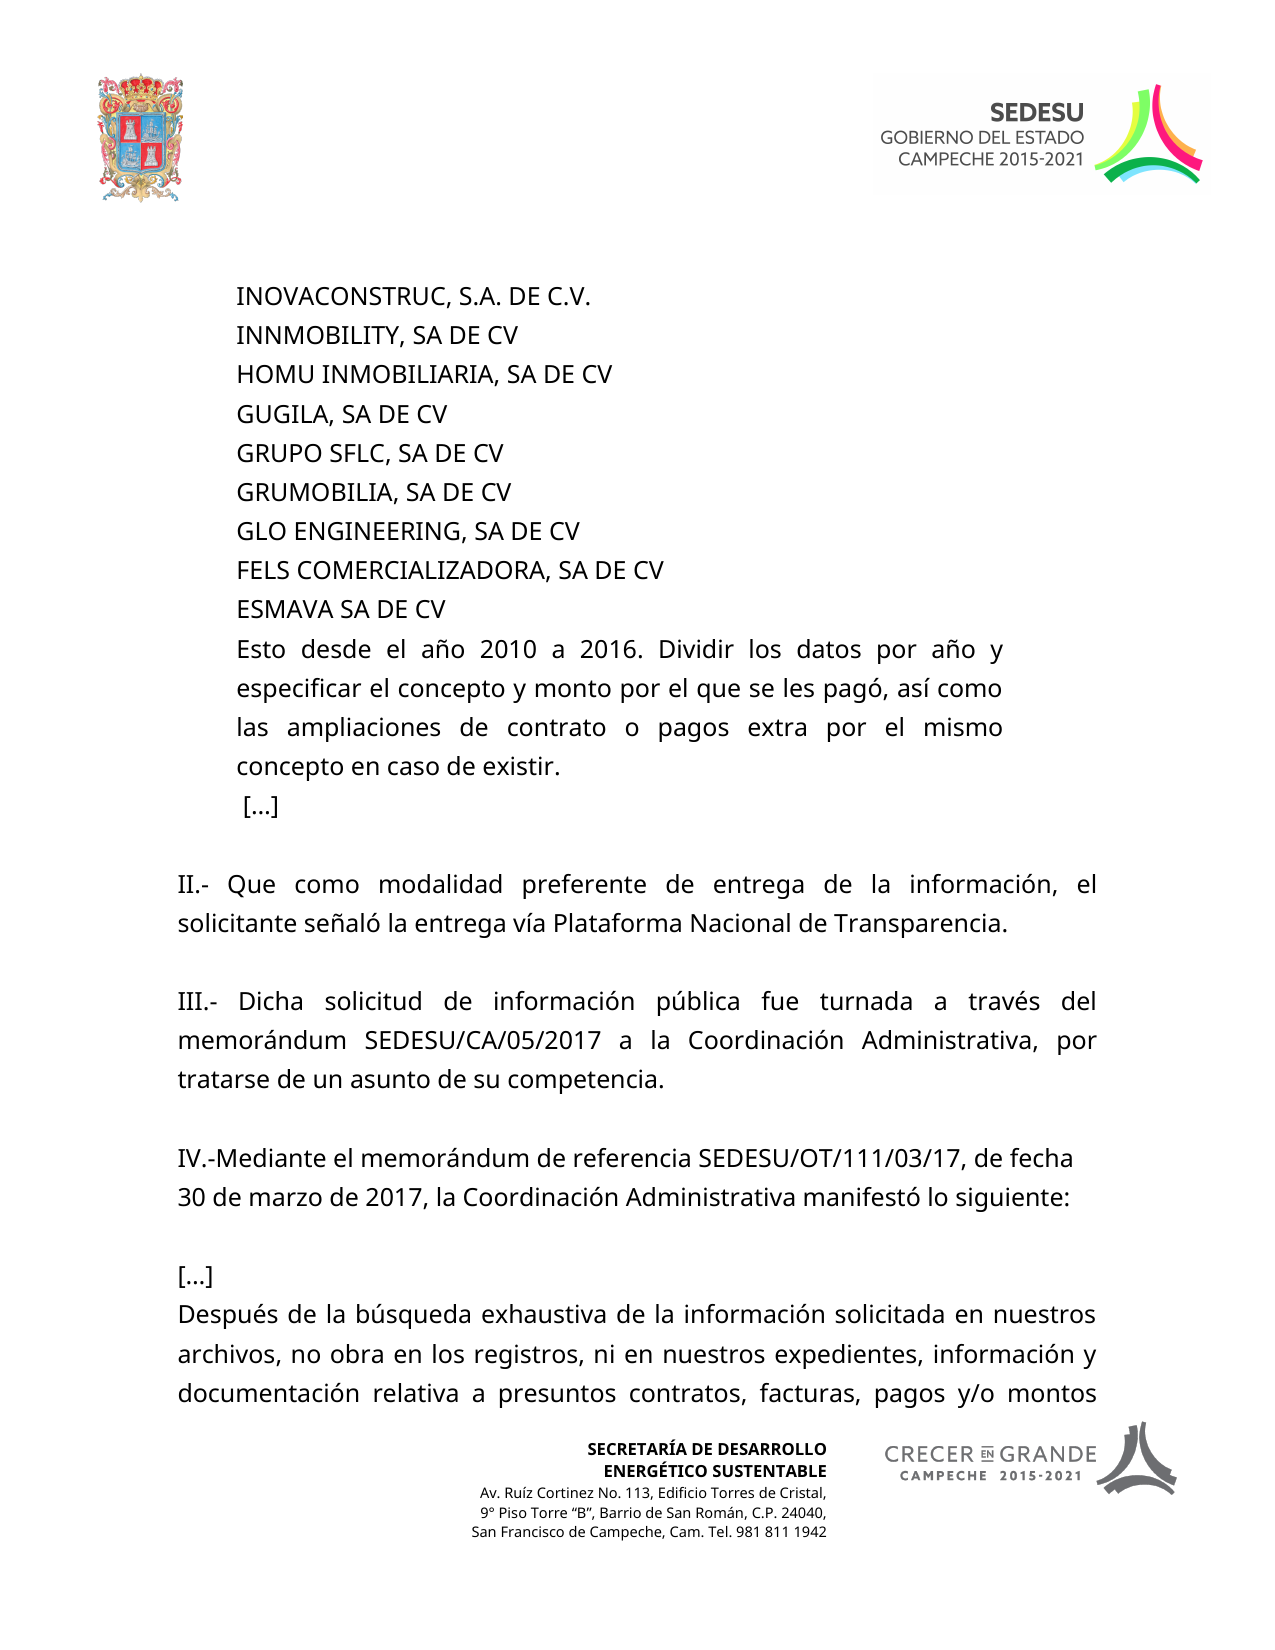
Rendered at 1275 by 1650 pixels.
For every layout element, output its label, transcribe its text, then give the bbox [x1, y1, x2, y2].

text GUGILA, SA DE CV [236, 396, 1004, 430]
text III.- Dicha solicitud de información pública fue turnada a través del memorándum SEDESU/CA/05/2017 a la Coordinación Administrativa, por tratarse de un asunto de su competencia. [177, 984, 1098, 1096]
text […] [236, 788, 1004, 822]
text INNMOBILITY, SA DE CV [236, 318, 1004, 352]
text FELS COMERCIALIZADORA, SA DE CV [236, 553, 1004, 587]
text Esto desde el año 2010 a 2016. Dividir los datos por año y especificar el concepto y monto por el que se les pagó, así como las ampliaciones de contrato o pagos extra por el mismo concepto en caso de existir. [236, 631, 1004, 783]
text ESMAVA SA DE CV [236, 592, 1004, 626]
text IV.-Mediante el memorándum de referencia SEDESU/OT/111/03/17, de fecha 30 de marzo de 2017, la Coordinación Administrativa manifestó lo siguiente: [177, 1140, 1098, 1214]
picture [877, 1414, 1182, 1504]
text II.- Que como modalidad preferente de entrega de la información, el solicitante señaló la entrega vía Plataforma Nacional de Transparencia. [177, 866, 1098, 939]
text […] [177, 1258, 1098, 1292]
text HOMU INMOBILIARIA, SA DE CV [236, 357, 1004, 391]
text INOVACONSTRUC, S.A. DE C.V. [236, 279, 1004, 313]
picture [96, 73, 183, 203]
text GLO ENGINEERING, SA DE CV [236, 514, 1004, 548]
text GRUPO SFLC, SA DE CV [236, 435, 1004, 469]
text GRUMOBILIA, SA DE CV [236, 474, 1004, 509]
picture [872, 73, 1211, 195]
